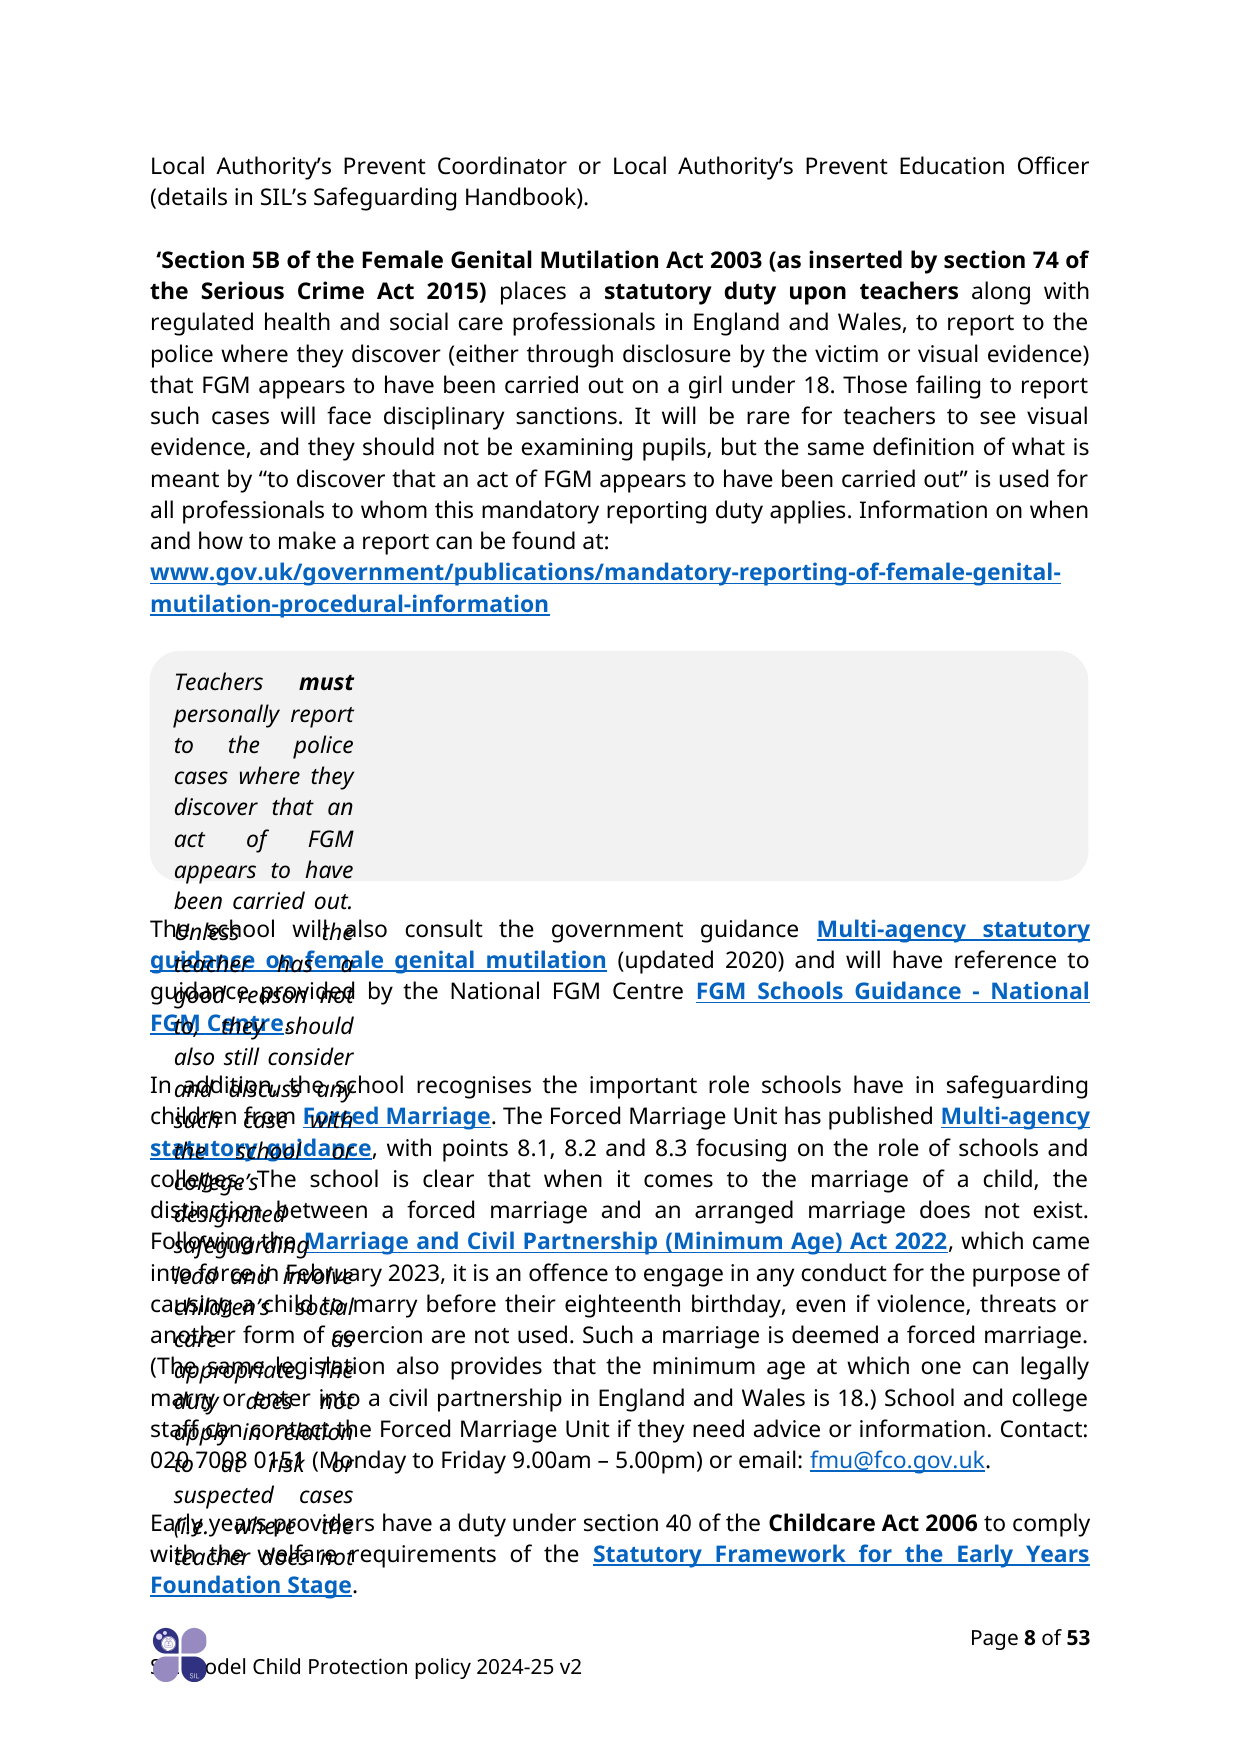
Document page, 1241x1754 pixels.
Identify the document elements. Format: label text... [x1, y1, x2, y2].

text Early years providers have a duty under section 40 of the Childcare Act 2006 to comply with the welfare requirements of the Statutory Framework for the Early Years Foundation Stage. [150, 1506, 1090, 1600]
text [150, 150, 1090, 212]
text www.gov.uk/government/publications/mandatory-reporting-of-female-genital-mutilation-procedural-information [150, 556, 1090, 619]
text The school will also consult the government guidance Multi-agency statutory guidance on female genital mutilation (updated 2020) and will have reference to guidance provided by the National FGM Centre FGM Schools Guidance - National FGM Centre. [150, 913, 1090, 1038]
text ‘Section 5B of the Female Genital Mutilation Act 2003 (as inserted by section 74 of the Serious Crime Act 2015) places a statutory duty upon teachers along with regulated health and social care professionals in England and Wales, to report to the police where they discover (either through disclosure by the victim or visual evidence) that FGM appears to have been carried out on a girl under 18. Those failing to report such cases will face disciplinary sanctions. It will be rare for teachers to see visual evidence, and they should not be examining pupils, but the same definition of what is meant by “to discover that an act of FGM appears to have been carried out” is used for all professionals to whom this mandatory reporting duty applies. Information on when and how to make a report can be found at: [150, 244, 1090, 556]
picture [150, 1625, 207, 1682]
text In addition, the school recognises the important role schools have in safeguarding children from Forced Marriage. The Forced Marriage Unit has published Multi-agency statutory guidance, with points 8.1, 8.2 and 8.3 focusing on the role of schools and colleges. The school is clear that when it comes to the marriage of a child, the distinction between a forced marriage and an arranged marriage does not exist. Following the Marriage and Civil Partnership (Minimum Age) Act 2022, which came into force in February 2023, it is an offence to engage in any conduct for the purpose of causing a child to marry before their eighteenth birthday, even if violence, threats or another form of coercion are not used. Such a marriage is deemed a forced marriage. (The same legislation also provides that the minimum age at which one can legally marry or enter into a civil partnership in England and Wales is 18.) School and college staff can contact the Forced Marriage Unit if they need advice or information. Contact: 020 7008 0151 (Monday to Friday 9.00am – 5.00pm) or email: fmu@fco.gov.uk. [150, 1069, 1090, 1475]
